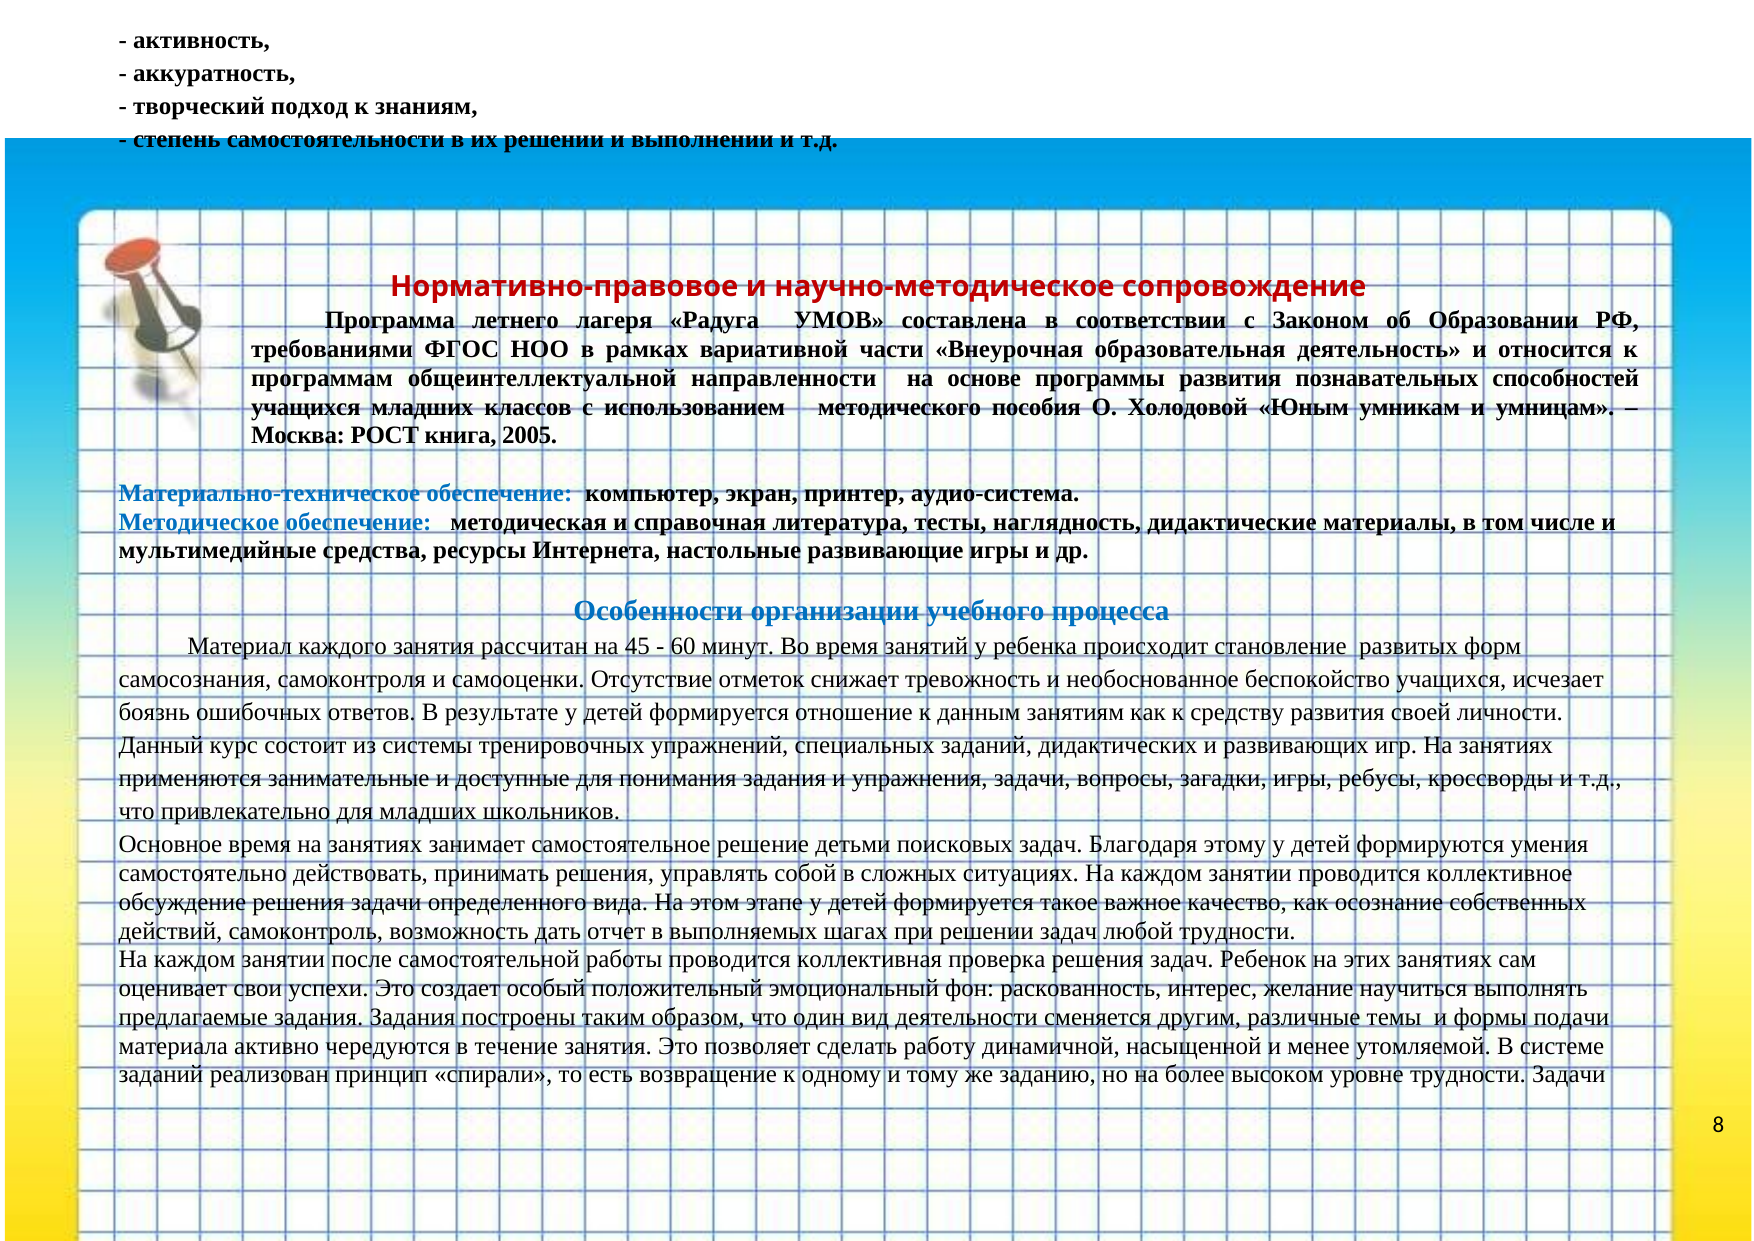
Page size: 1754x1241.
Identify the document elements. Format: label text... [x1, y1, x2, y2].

text Особенности организации учебного процесса [118, 593, 1624, 626]
text Программа летнего лагеря «Радуга УМОВ» составлена в соответствии с Законом об Образовании РФ, требованиями ФГОС НОО в рамках вариативной части «Внеурочная образовательная деятельность» и относится к программам общеинтеллектуальной направленности на основе программы развития познавательных способностей учащихся младших классов с использованием методического пособия О. Холодовой «Юным умникам и умницам». – Москва: РОСТ книга, 2005. [251, 305, 1639, 449]
text Нормативно-правовое и научно-методическое сопровождение [118, 266, 1639, 305]
text - степень самостоятельности в их решении и выполнении и т.д. [118, 124, 1639, 153]
text Материально-техническое обеспечение: компьютер, экран, принтер, аудио-система. [118, 478, 1639, 507]
text Методическое обеспечение: методическая и справочная литература, тесты, наглядность, дидактические материалы, в том числе и мультимедийные средства, ресурсы Интернета, настольные развивающие игры и др. [118, 507, 1639, 564]
text - творческий подход к знаниям, [118, 91, 1639, 120]
text Основное время на занятиях занимает самостоятельное решение детьми поисковых задач. Благодаря этому у детей формируются умения самостоятельно действовать, принимать решения, управлять собой в сложных ситуациях. На каждом занятии проводится коллективное обсуждение решения задачи определенного вида. На этом этапе у детей формируется такое важное качество, как осознание собственных действий, самоконтроль, возможность дать отчет в выполняемых шагах при решении задач любой трудности. [118, 829, 1624, 944]
text Материал каждого занятия рассчитан на 45 - 60 минут. Во время занятий у ребенка происходит становление развитых форм самосознания, самоконтроля и самооценки. Отсутствие отметок снижает тревожность и необоснованное беспокойство учащихся, исчезает боязнь ошибочных ответов. В результате у детей формируется отношение к данным занятиям как к средству развития своей личности. Данный курс состоит из системы тренировочных упражнений, специальных заданий, дидактических и развивающих игр. На занятиях применяются занимательные и доступные для понимания задания и упражнения, задачи, вопросы, загадки, игры, ребусы, кроссворды и т.д., что привлекательно для младших школьников. [118, 631, 1624, 825]
picture [4, 204, 1752, 1241]
text - активность, [118, 25, 1639, 54]
text - аккуратность, [118, 58, 1639, 87]
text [118, 944, 1624, 1088]
